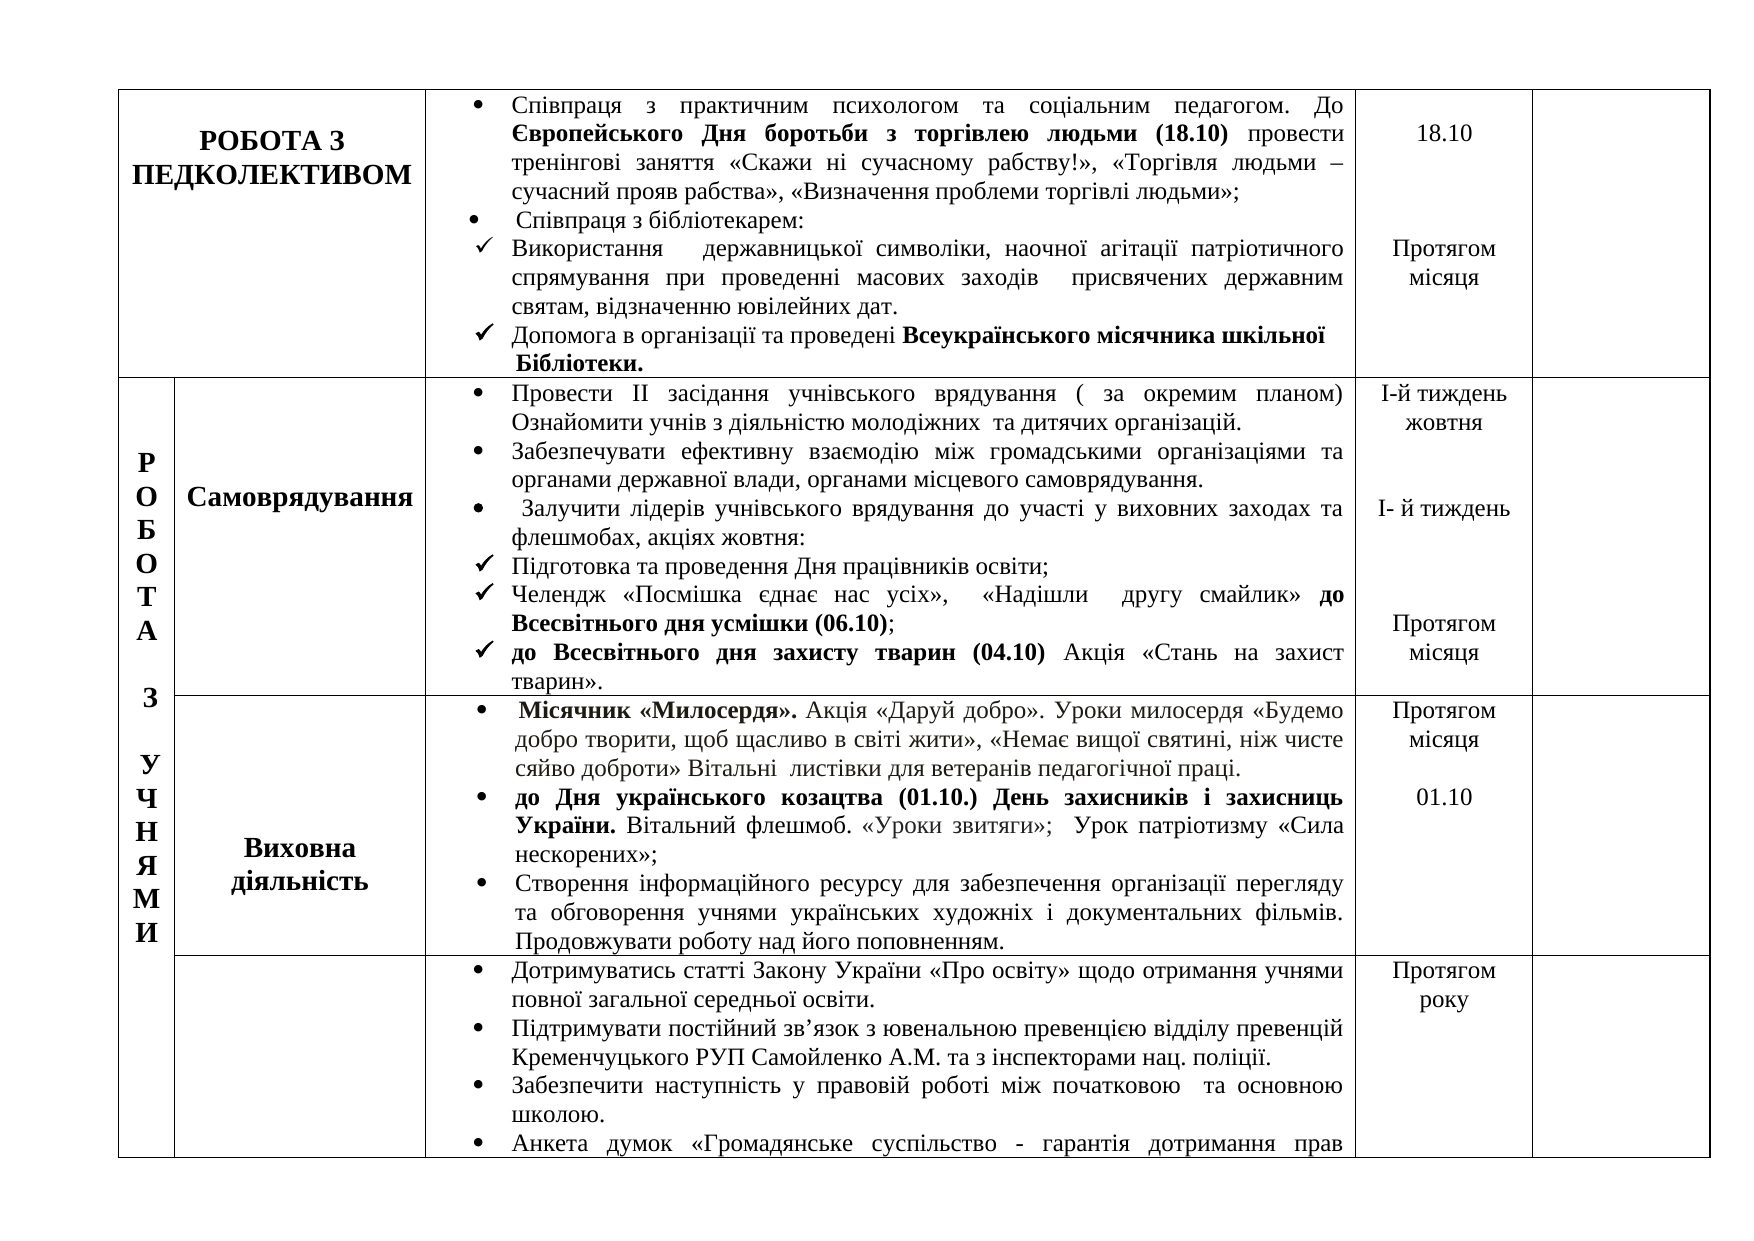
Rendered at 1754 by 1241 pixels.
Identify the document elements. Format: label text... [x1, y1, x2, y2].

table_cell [426, 956, 1355, 1157]
table_cell Протягом місяця 01.10 [1356, 696, 1532, 954]
table_cell [1533, 956, 1709, 1157]
table_cell І-й тиждень жовтня І- й тиждень Протягом місяця [1356, 378, 1532, 694]
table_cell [1356, 90, 1532, 377]
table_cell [175, 956, 425, 1157]
table_cell [1533, 696, 1709, 954]
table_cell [1356, 956, 1532, 1157]
table_cell Самоврядування [175, 378, 425, 694]
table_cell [119, 90, 425, 377]
table_cell Місячник «Милосердя». Акція «Даруй добро». Уроки милосердя «Будемо добро творити, щоб щасливо в світі жити», «Немає вищої святині, ніж чисте сяйво доброти» Вітальні листівки для ветеранів педагогічної праці. до Дня українського козацтва (01.10.) День захисників і захисниць України. Вітальний флешмоб. «Уроки звитяги»; Урок патріотизму «Сила нескорених»; Створення інформаційного ресурсу для забезпечення організації перегляду та обговорення учнями українських художніх і документальних фільмів. Продовжувати роботу над його поповненням. [426, 696, 1355, 954]
table_cell Виховна діяльність [175, 696, 425, 954]
table_cell Провести ІІ засідання учнівського врядування ( за окремим планом) Ознайомити учнів з діяльністю молодіжних та дитячих організацій. Забезпечувати ефективну взаємодію між громадськими організаціями та органами державної влади, органами місцевого самоврядування. Залучити лідерів учнівського врядування до участі у виховних заходах та флешмобах, акціях жовтня: Підготовка та проведення Дня працівників освіти; Челендж «Посмішка єднає нас усіх», «Надішли другу смайлик» до Всесвітнього дня усмішки (06.10); до Всесвітнього дня захисту тварин (04.10) Акція «Стань на захист тварин». [426, 378, 1355, 694]
table_cell Р О Б О Т А З У Ч Н Я М И Р О Б О Т А З У Ч Н Я М И [119, 378, 174, 1157]
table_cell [426, 90, 1355, 377]
table_cell [1533, 378, 1709, 694]
table_cell [1533, 90, 1709, 377]
